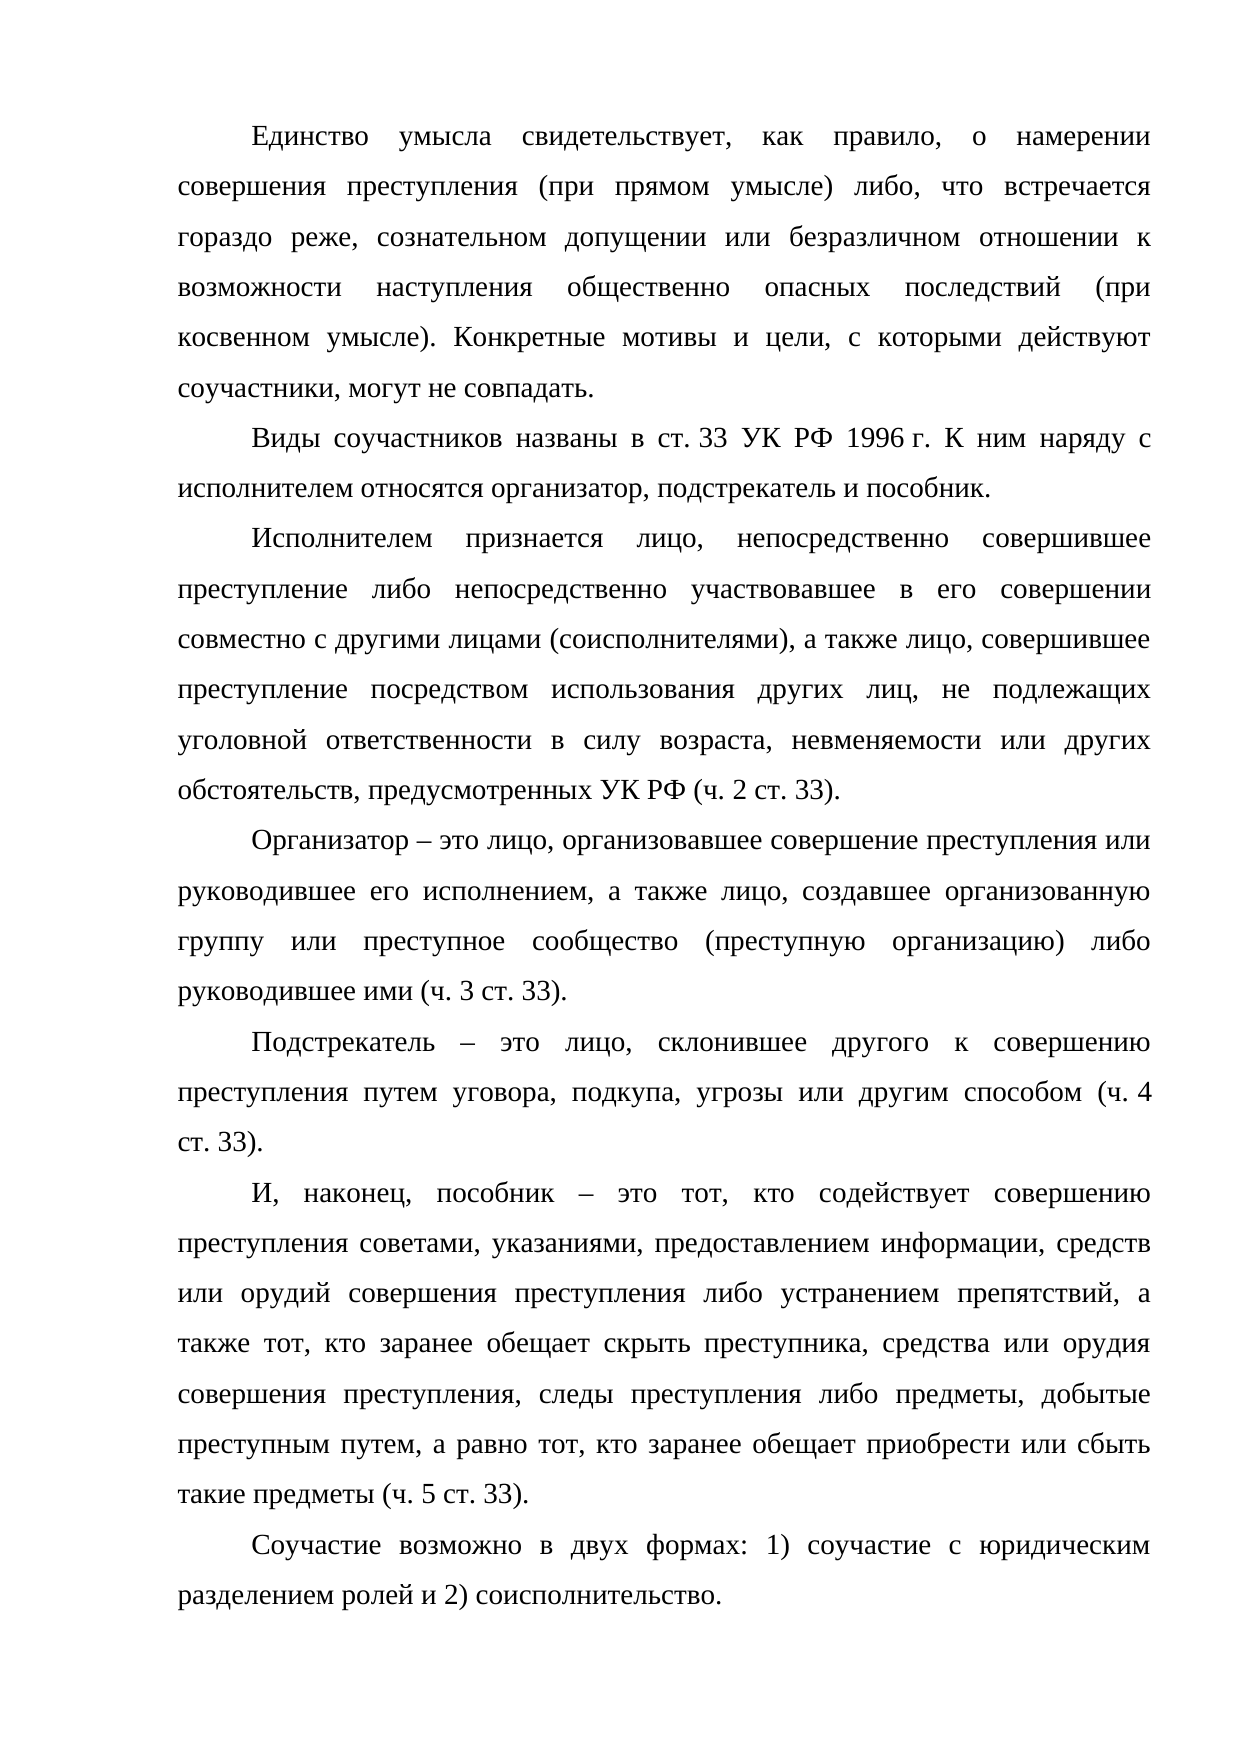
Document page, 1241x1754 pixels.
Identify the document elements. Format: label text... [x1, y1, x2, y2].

text Виды соучастников названы в ст. 33 УК РФ . К ним наряду с исполнителем относятся организатор, подстрекатель и пособник. [177, 420, 1152, 504]
text Подстрекатель – это лицо, склонившее другого к совершению преступления путем уговора, подкупа, угрозы или другим способом (ч. 4 ст. 33). [177, 1024, 1152, 1158]
text Соучастие возможно в двух формах: 1) соучастие с юридическим разделением ролей и 2) соисполнительство. [177, 1527, 1152, 1611]
text Единство умысла свидетельствует, как правило, о намерении совершения преступления (при прямом умысле) либо, что встречается гораздо реже, сознательном допущении или безразличном отношении к возможности наступления общественно опасных последствий (при косвенном умысле). Конкретные мотивы и цели, с которыми действуют соучастники, могут не совпадать. [177, 118, 1152, 403]
text И, наконец, пособник – это тот, кто содействует совершению преступления советами, указаниями, предоставлением информации, средств или орудий совершения преступления либо устранением препятствий, а также тот, кто заранее обещает скрыть преступника, средства или орудия совершения преступления, следы преступления либо предметы, добытые преступным путем, а равно тот, кто заранее обещает приобрести или сбыть такие предметы (ч. 5 ст. 33). [177, 1175, 1152, 1510]
text Организатор – это лицо, организовавшее совершение преступления или руководившее его исполнением, а также лицо, создавшее организованную группу или преступное сообщество (преступную организацию) либо руководившее ими (ч. 3 ст. 33). [177, 822, 1152, 1007]
text Исполнителем признается лицо, непосредственно совершившее преступление либо непосредственно участвовавшее в его совершении совместно с другими лицами (соисполнителями), а также лицо, совершившее преступление посредством использования других лиц, не подлежащих уголовной ответственности в силу возраста, невменяемости или других обстоятельств, предусмотренных УК РФ (ч. 2 ст. 33). [177, 521, 1152, 806]
